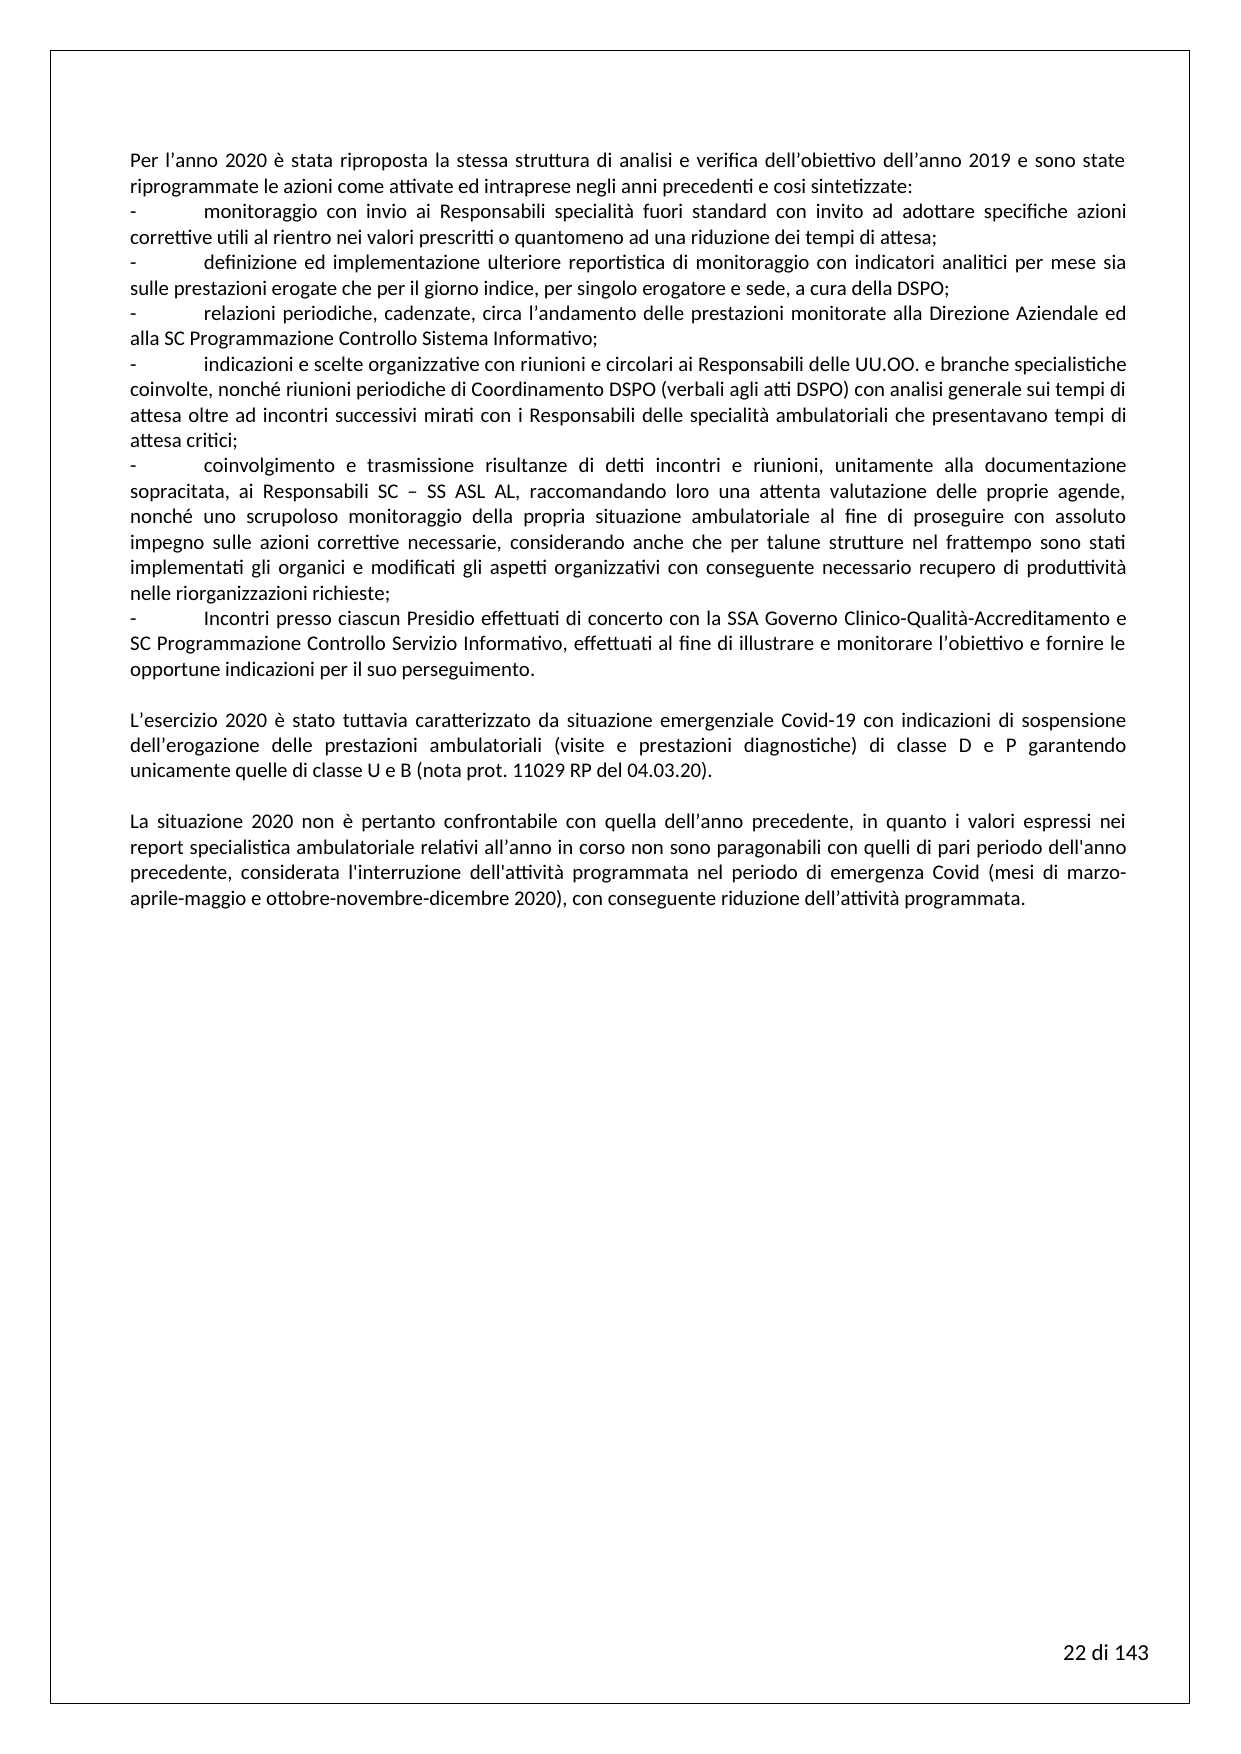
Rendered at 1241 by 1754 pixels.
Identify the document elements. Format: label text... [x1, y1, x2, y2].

text - coinvolgimento e trasmissione risultanze di detti incontri e riunioni, unitamente alla documentazione sopracitata, ai Responsabili SC – SS ASL AL, raccomandando loro una attenta valutazione delle proprie agende, nonché uno scrupoloso monitoraggio della propria situazione ambulatoriale al fine di proseguire con assoluto impegno sulle azioni correttive necessarie, considerando anche che per talune strutture nel frattempo sono stati implementati gli organici e modificati gli aspetti organizzativi con conseguente necessario recupero di produttività nelle riorganizzazioni richieste; [130, 453, 1128, 605]
text - indicazioni e scelte organizzative con riunioni e circolari ai Responsabili delle UU.OO. e branche specialistiche coinvolte, nonché riunioni periodiche di Coordinamento DSPO (verbali agli atti DSPO) con analisi generale sui tempi di attesa oltre ad incontri successivi mirati con i Responsabili delle specialità ambulatoriali che presentavano tempi di attesa critici; [130, 351, 1128, 453]
text Per l’anno 2020 è stata riproposta la stessa struttura di analisi e verifica dell’obiettivo dell’anno 2019 e sono state riprogrammate le azioni come attivate ed intraprese negli anni precedenti e cosi sintetizzate: [130, 148, 1128, 198]
text La situazione 2020 non è pertanto confrontabile con quella dell’anno precedente, in quanto i valori espressi nei report specialistica ambulatoriale relativi all’anno in corso non sono paragonabili con quelli di pari periodo dell'anno precedente, considerata l'interruzione dell'attività programmata nel periodo di emergenza Covid (mesi di marzo-aprile-maggio e ottobre-novembre-dicembre 2020), con conseguente riduzione dell’attività programmata. [130, 808, 1128, 910]
text - definizione ed implementazione ulteriore reportistica di monitoraggio con indicatori analitici per mese sia sulle prestazioni erogate che per il giorno indice, per singolo erogatore e sede, a cura della DSPO; [130, 249, 1128, 300]
text - monitoraggio con invio ai Responsabili specialità fuori standard con invito ad adottare specifiche azioni correttive utili al rientro nei valori prescritti o quantomeno ad una riduzione dei tempi di attesa; [130, 198, 1128, 249]
text - relazioni periodiche, cadenzate, circa l’andamento delle prestazioni monitorate alla Direzione Aziendale ed alla SC Programmazione Controllo Sistema Informativo; [130, 300, 1128, 351]
text - Incontri presso ciascun Presidio effettuati di concerto con la SSA Governo Clinico-Qualità-Accreditamento e SC Programmazione Controllo Servizio Informativo, effettuati al fine di illustrare e monitorare l’obiettivo e fornire le opportune indicazioni per il suo perseguimento. [130, 605, 1128, 681]
text L’esercizio 2020 è stato tuttavia caratterizzato da situazione emergenziale Covid-19 con indicazioni di sospensione dell’erogazione delle prestazioni ambulatoriali (visite e prestazioni diagnostiche) di classe D e P garantendo unicamente quelle di classe U e B (nota prot. 11029 RP del 04.03.20). [130, 707, 1128, 783]
